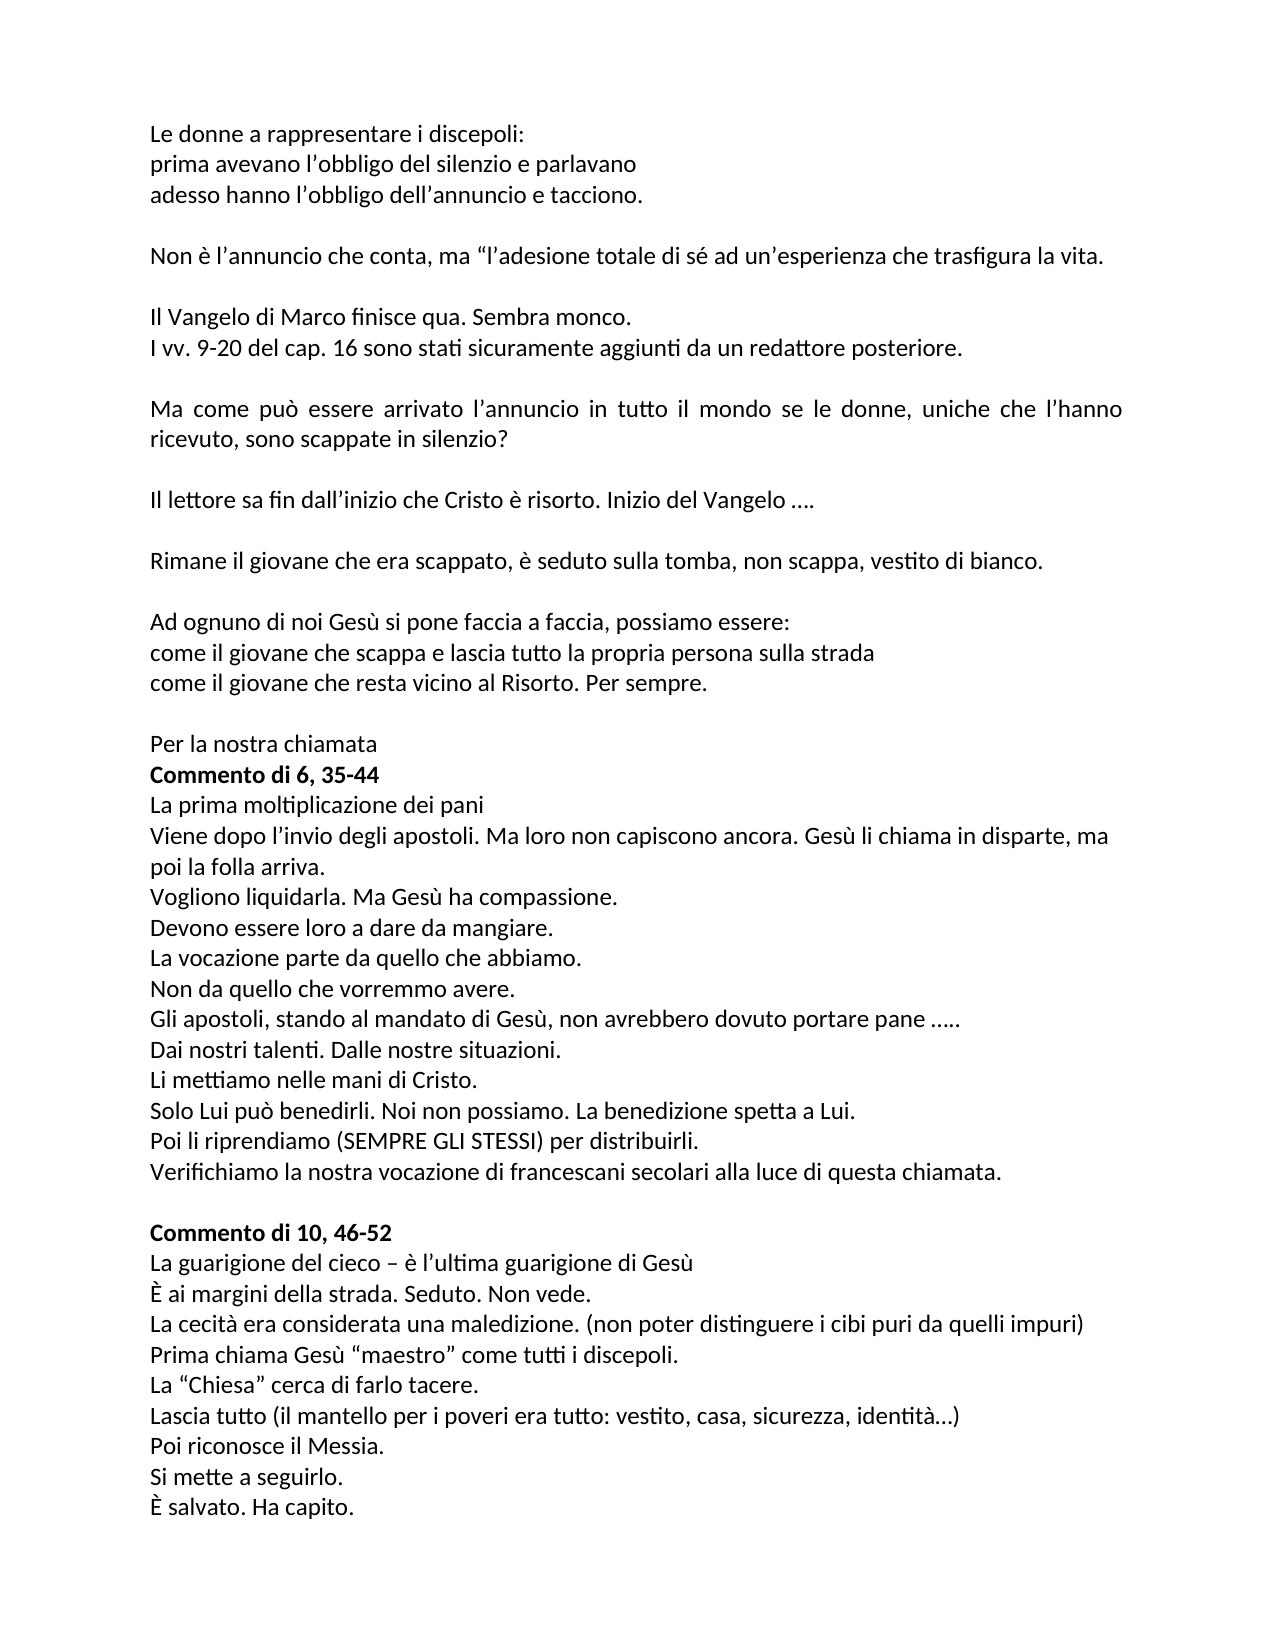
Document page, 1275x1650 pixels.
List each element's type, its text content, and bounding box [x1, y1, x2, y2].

text La prima moltiplicazione dei pani [150, 789, 1125, 820]
text Li mettiamo nelle mani di Cristo. [150, 1064, 1125, 1095]
text È ai margini della strada. Seduto. Non vede. [150, 1278, 1125, 1308]
text come il giovane che resta vicino al Risorto. Per sempre. [150, 667, 1125, 698]
text prima avevano l’obbligo del silenzio e parlavano [150, 149, 1125, 179]
text Le donne a rappresentare i discepoli: [150, 118, 1125, 149]
text La vocazione parte da quello che abbiamo. [150, 942, 1125, 973]
text Commento di 6, 35-44 [150, 759, 1125, 789]
text Vogliono liquidarla. Ma Gesù ha compassione. [150, 881, 1125, 912]
text La “Chiesa” cerca di farlo tacere. [150, 1369, 1125, 1400]
text Si mette a seguirlo. [150, 1461, 1125, 1492]
text Commento di 10, 46-52 [150, 1217, 1125, 1247]
text Solo Lui può benedirli. Noi non possiamo. La benedizione spetta a Lui. [150, 1095, 1125, 1125]
text come il giovane che scappa e lascia tutto la propria persona sulla strada [150, 637, 1125, 667]
text Verifichiamo la nostra vocazione di francescani secolari alla luce di questa chiamata. [150, 1156, 1125, 1186]
text Devono essere loro a dare da mangiare. [150, 912, 1125, 942]
text Rimane il giovane che era scappato, è seduto sulla tomba, non scappa, vestito di bianco. [150, 545, 1125, 576]
text Non da quello che vorremmo avere. [150, 973, 1125, 1003]
text Ma come può essere arrivato l’annuncio in tutto il mondo se le donne, uniche che l’hanno ricevuto, sono scappate in silenzio? [150, 393, 1125, 454]
text La cecità era considerata una maledizione. (non poter distinguere i cibi puri da quelli impuri) [150, 1308, 1125, 1339]
text La guarigione del cieco – è l’ultima guarigione di Gesù [150, 1247, 1125, 1278]
text Per la nostra chiamata [150, 728, 1125, 759]
text Il Vangelo di Marco finisce qua. Sembra monco. [150, 301, 1125, 332]
text Ad ognuno di noi Gesù si pone faccia a faccia, possiamo essere: [150, 606, 1125, 637]
text Poi li riprendiamo (SEMPRE GLI STESSI) per distribuirli. [150, 1125, 1125, 1156]
text Non è l’annuncio che conta, ma “l’adesione totale di sé ad un’esperienza che trasfigura la vita. [150, 240, 1125, 271]
text Viene dopo l’invio degli apostoli. Ma loro non capiscono ancora. Gesù li chiama in disparte, ma poi la folla arriva. [150, 820, 1125, 881]
text Poi riconosce il Messia. [150, 1431, 1125, 1461]
text I vv. 9-20 del cap. 16 sono stati sicuramente aggiunti da un redattore posteriore. [150, 332, 1125, 362]
text adesso hanno l’obbligo dell’annuncio e tacciono. [150, 179, 1125, 210]
text Dai nostri talenti. Dalle nostre situazioni. [150, 1034, 1125, 1064]
text Il lettore sa fin dall’inizio che Cristo è risorto. Inizio del Vangelo …. [150, 484, 1125, 515]
text È salvato. Ha capito. [150, 1492, 1125, 1522]
text Prima chiama Gesù “maestro” come tutti i discepoli. [150, 1339, 1125, 1369]
text Lascia tutto (il mantello per i poveri era tutto: vestito, casa, sicurezza, identità…) [150, 1400, 1125, 1431]
text Gli apostoli, stando al mandato di Gesù, non avrebbero dovuto portare pane ….. [150, 1003, 1125, 1034]
